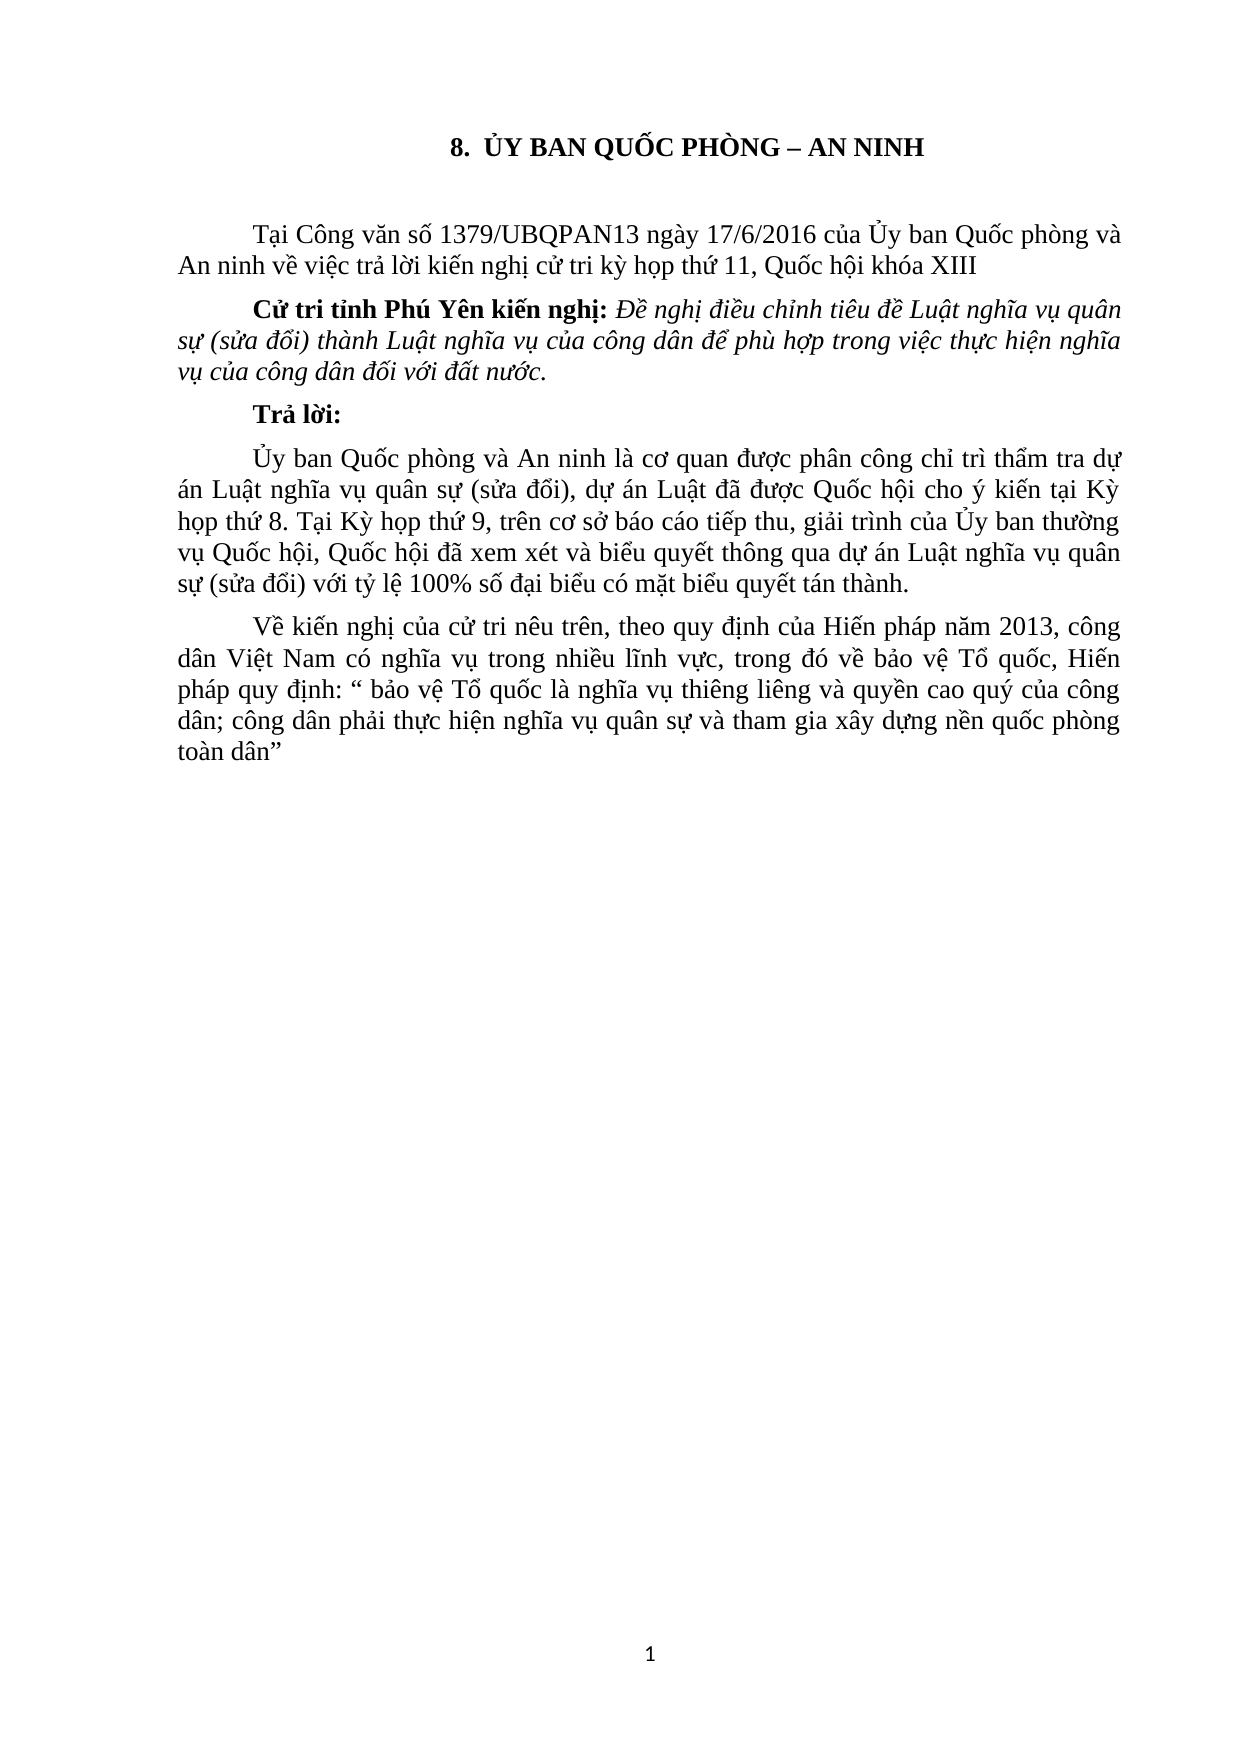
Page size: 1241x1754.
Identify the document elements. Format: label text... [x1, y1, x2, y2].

subtitle 8. ỦY BAN QUỐC PHÒNG – AN NINH [177, 131, 1122, 162]
text Ủy ban Quốc phòng và An ninh là cơ quan được phân công chỉ trì thẩm tra dự án Luật nghĩa vụ quân sự (sửa đổi), dự án Luật đã được Quốc hội cho ý kiến tại Kỳ họp thứ 8. Tại Kỳ họp thứ 9, trên cơ sở báo cáo tiếp thu, giải trình của Ủy ban thường vụ Quốc hội, Quốc hội đã xem xét và biểu quyết thông qua dự án Luật nghĩa vụ quân sự (sửa đổi) với tỷ lệ 100% số đại biểu có mặt biểu quyết tán thành. [177, 442, 1122, 598]
text Về kiến nghị của cử tri nêu trên, theo quy định của Hiến pháp năm 2013, công dân Việt Nam có nghĩa vụ trong nhiều lĩnh vực, trong đó về bảo vệ Tổ quốc, Hiến pháp quy định: “ bảo vệ Tổ quốc là nghĩa vụ thiêng liêng và quyền cao quý của công dân; công dân phải thực hiện nghĩa vụ quân sự và tham gia xây dựng nền quốc phòng toàn dân” [177, 611, 1122, 766]
text Tại Công văn số 1379/UBQPAN13 ngày 17/6/2016 của Ủy ban Quốc phòng và An ninh về việc trả lời kiến nghị cử tri kỳ họp thứ 11, Quốc hội khóa XIII [177, 218, 1122, 280]
text Trả lời: [177, 399, 1122, 430]
text Cử tri tỉnh Phú Yên kiến nghị: Đề nghị điều chỉnh tiêu đề Luật nghĩa vụ quân sự (sửa đổi) thành Luật nghĩa vụ của công dân để phù hợp trong việc thực hiện nghĩa vụ của công dân đối với đất nước. [177, 293, 1122, 386]
